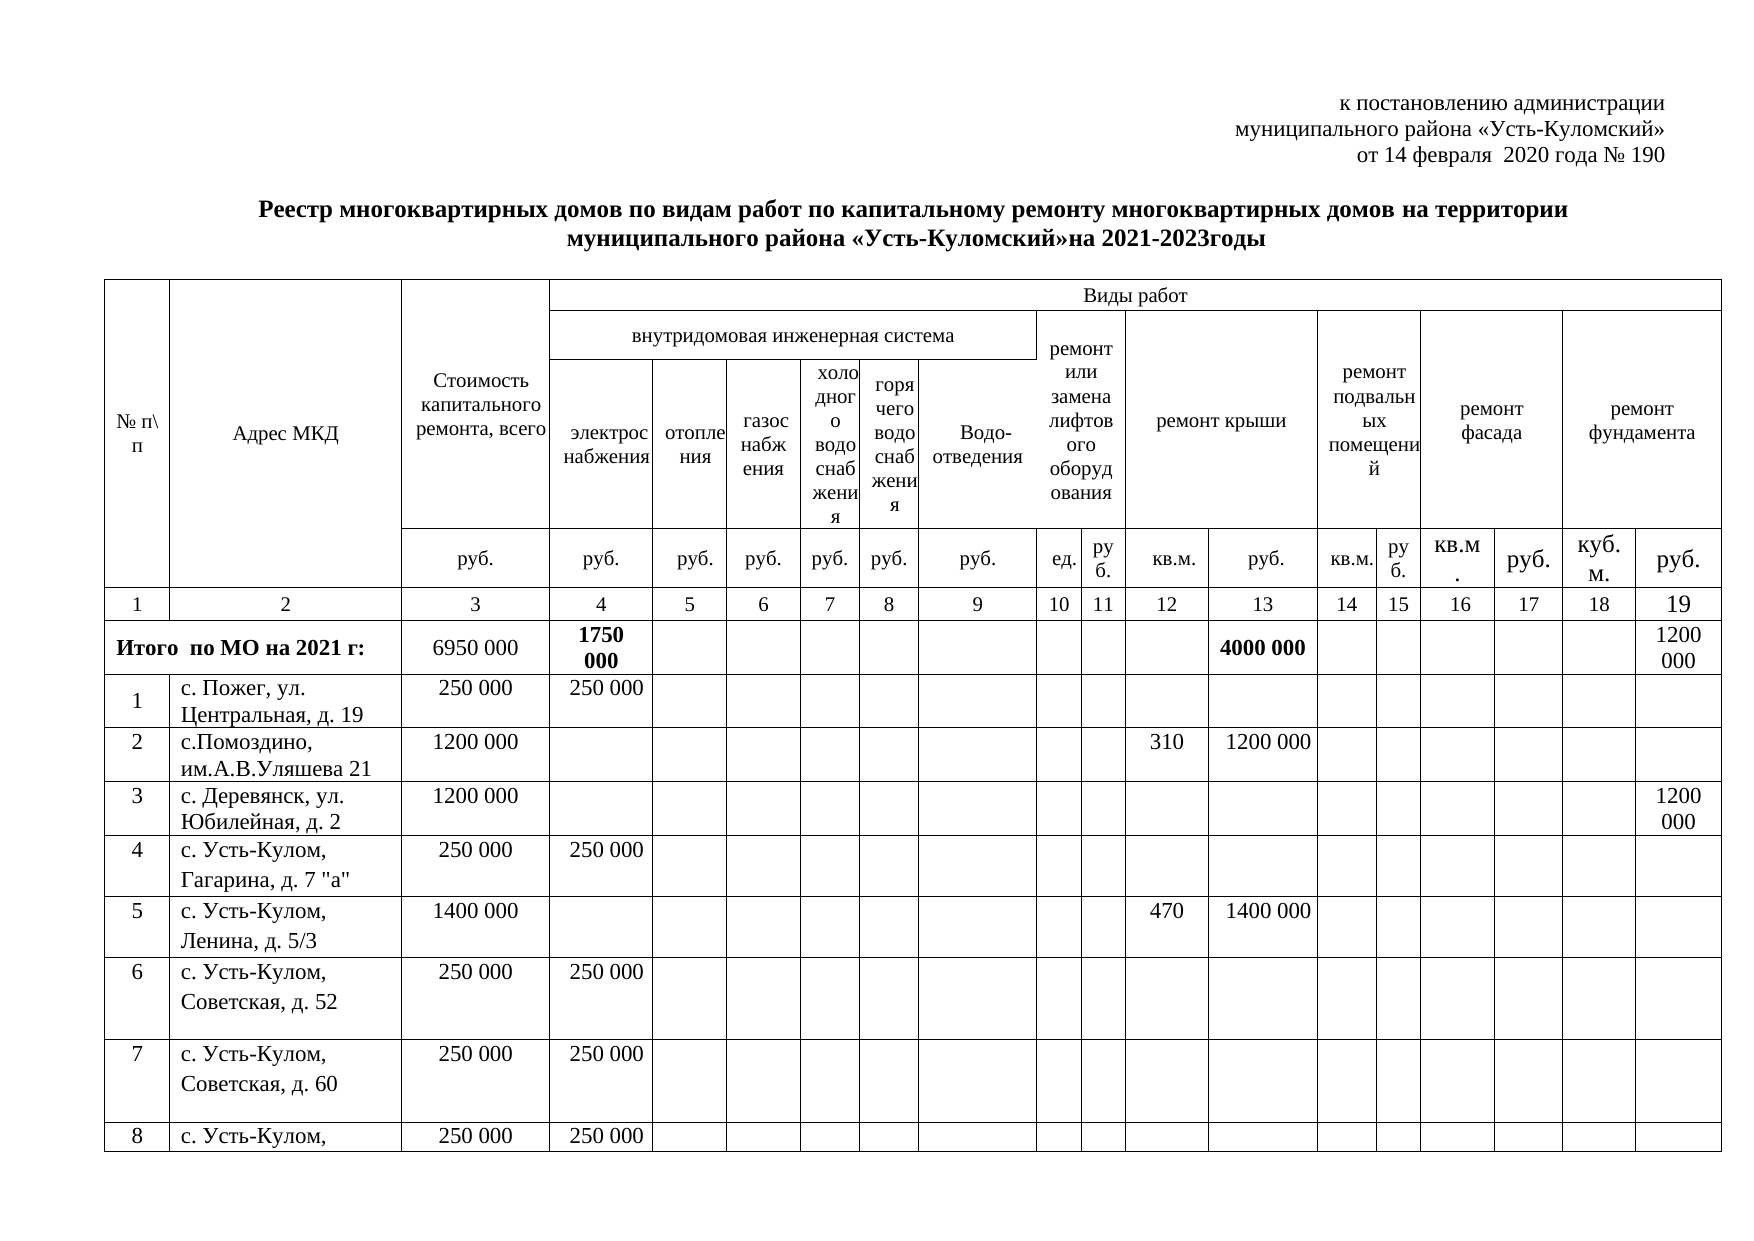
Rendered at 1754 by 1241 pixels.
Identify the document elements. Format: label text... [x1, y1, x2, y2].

table_cell [1563, 782, 1635, 835]
table_cell [1377, 782, 1420, 835]
table_cell с. Деревянск, ул. Юбилейная, д. 2 [170, 782, 401, 835]
table_cell [727, 1123, 800, 1151]
table_cell 1200 000 [1636, 782, 1721, 835]
table_cell [1377, 836, 1420, 896]
table_cell [1126, 782, 1208, 835]
table_cell Стоимость капитального ремонта, всего [402, 280, 549, 528]
table_cell [1377, 1123, 1420, 1151]
table_cell [653, 1040, 726, 1122]
table_cell с.Помоздино, им.А.В.Уляшева 21 [170, 728, 401, 781]
table_cell [919, 958, 1036, 1039]
table_cell ед. [1037, 529, 1081, 587]
table_cell [1037, 958, 1081, 1039]
table_cell руб. [1082, 529, 1125, 587]
table_cell [1126, 675, 1208, 727]
table_cell [1318, 675, 1376, 727]
table_cell 13 [1209, 588, 1317, 620]
table_cell руб. [1209, 529, 1317, 587]
table_cell Адрес МКД [170, 280, 401, 587]
table_cell 250 000 [550, 836, 652, 896]
table_cell [801, 1123, 859, 1151]
table_cell [1209, 1040, 1317, 1122]
table_cell [919, 897, 1036, 957]
table_cell [801, 897, 859, 957]
table_cell [550, 728, 652, 781]
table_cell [170, 1123, 401, 1151]
table_cell [1082, 1123, 1125, 1151]
table_cell 6 [105, 958, 169, 1039]
table_cell куб.м. [1563, 529, 1635, 587]
text муниципального района «Усть-Куломский» [106, 115, 1665, 141]
table_cell [919, 782, 1036, 835]
table_cell [919, 621, 1036, 673]
table_cell Водо- отведения [919, 360, 1037, 528]
table_cell [1318, 1040, 1376, 1122]
table_cell [1082, 782, 1125, 835]
table_cell [1563, 958, 1635, 1039]
table_cell [860, 621, 918, 673]
table_cell [1082, 621, 1125, 673]
table_cell [1126, 621, 1208, 673]
table_cell [1318, 958, 1376, 1039]
table_cell 250 000 [402, 836, 549, 896]
table_cell 1200 000 [402, 782, 549, 835]
table_cell [1318, 1123, 1376, 1151]
table_cell [1037, 621, 1081, 673]
table_cell [550, 897, 652, 957]
table_cell [1495, 1040, 1562, 1122]
table_cell руб. [727, 529, 800, 587]
table_cell [1495, 675, 1562, 727]
table_cell [1318, 621, 1376, 673]
table_cell кв.м. [1126, 529, 1208, 587]
table_cell руб. [402, 529, 549, 587]
table_cell [727, 897, 800, 957]
table_cell [860, 1123, 918, 1151]
table_cell [860, 728, 918, 781]
table_cell [1636, 1123, 1721, 1151]
table_cell [1563, 836, 1635, 896]
table_cell [1421, 728, 1494, 781]
table_cell [1082, 1040, 1125, 1122]
table_cell [1563, 728, 1635, 781]
table_cell 1 [105, 675, 169, 727]
table_cell [1421, 958, 1494, 1039]
table_cell 12 [1126, 588, 1208, 620]
table_cell с. Усть-Кулом, Ленина, д. 5/3 [170, 897, 401, 957]
table_cell [1126, 1040, 1208, 1122]
table_cell [1082, 728, 1125, 781]
table_cell [860, 782, 918, 835]
table_cell [1421, 675, 1494, 727]
table_cell электроснабжения [550, 360, 652, 528]
table_cell [1563, 621, 1635, 673]
table_cell с. Пожег, ул. Центральная, д. 19 [170, 675, 401, 727]
text от 14 февраля 2020 года № 190 [106, 141, 1665, 168]
table_cell руб. [801, 529, 859, 587]
table_cell 10 [1037, 588, 1081, 620]
table_cell [801, 958, 859, 1039]
table_cell [1421, 897, 1494, 957]
table_cell руб. [919, 529, 1036, 587]
table_cell [1377, 958, 1420, 1039]
table_cell 1400 000 [402, 897, 549, 957]
table_cell [1318, 836, 1376, 896]
table_cell [1377, 897, 1420, 957]
table_cell [1126, 958, 1208, 1039]
table_cell 470 [1126, 897, 1208, 957]
table_cell [1495, 782, 1562, 835]
table_cell [1495, 1123, 1562, 1151]
table_cell руб. [1495, 529, 1562, 587]
table_cell [919, 836, 1036, 896]
table_cell [1421, 1123, 1494, 1151]
table_cell [1636, 675, 1721, 727]
table_cell [1037, 836, 1081, 896]
table_cell 9 [919, 588, 1036, 620]
table_cell руб. [550, 529, 652, 587]
table_cell 250 000 [402, 1123, 549, 1151]
table_cell газоснабжения [727, 360, 800, 528]
table_cell [1563, 897, 1635, 957]
table_cell [1377, 621, 1420, 673]
table_cell [1377, 1040, 1420, 1122]
table_cell [1209, 836, 1317, 896]
table_cell [1377, 675, 1420, 727]
table_cell [919, 1040, 1036, 1122]
table_cell 8 [105, 1123, 169, 1151]
table_cell 3 [105, 782, 169, 835]
table_cell [653, 1123, 726, 1151]
table_cell 5 [105, 897, 169, 957]
table_cell 250 000 [402, 958, 549, 1039]
table_cell [1037, 1040, 1081, 1122]
table_cell 15 [1377, 588, 1420, 620]
table_cell [1421, 782, 1494, 835]
table_cell 1 [105, 588, 169, 620]
table_cell [1495, 958, 1562, 1039]
table_cell [1209, 675, 1317, 727]
table_cell [801, 782, 859, 835]
table_cell руб. [1377, 529, 1420, 587]
table_cell [860, 836, 918, 896]
table_cell [801, 1040, 859, 1122]
table_cell [860, 1040, 918, 1122]
table_cell [1563, 1040, 1635, 1122]
table_cell 310 [1126, 728, 1208, 781]
table_cell [1037, 1123, 1081, 1151]
table_cell холодного водоснабжения [801, 360, 859, 528]
table_cell [653, 675, 726, 727]
table_cell [1495, 728, 1562, 781]
text к постановлению администрации [106, 89, 1665, 115]
table_cell 6 [727, 588, 800, 620]
table_cell [727, 782, 800, 835]
table_cell 4 [105, 836, 169, 896]
table_cell 16 [1421, 588, 1494, 620]
table_cell [1636, 836, 1721, 896]
table_cell [860, 675, 918, 727]
table_cell 1750 000 [550, 621, 652, 673]
table_cell [1421, 621, 1494, 673]
table_cell [727, 958, 800, 1039]
table_cell [653, 897, 726, 957]
table_cell [653, 728, 726, 781]
table_cell ремонт подвальных помещений [1318, 311, 1420, 528]
table_cell отопления [653, 360, 726, 528]
table_cell [919, 675, 1036, 727]
table_cell 250 000 [550, 958, 652, 1039]
table_cell [1126, 836, 1208, 896]
table_cell [550, 782, 652, 835]
table_cell [1082, 897, 1125, 957]
table_cell 1200 000 [402, 728, 549, 781]
table_cell с. Усть-Кулом, Советская, д. 52 [170, 958, 401, 1039]
table_cell [1563, 1123, 1635, 1151]
table_cell 1200 000 [1209, 728, 1317, 781]
table_cell внутридомовая инженерная система [550, 311, 1036, 359]
table_cell [1037, 782, 1081, 835]
table_cell 3 [402, 588, 549, 620]
table_cell [801, 728, 859, 781]
table_cell кв.м. [1318, 529, 1376, 587]
table_cell 7 [105, 1040, 169, 1122]
table_cell ремонт крыши [1126, 311, 1317, 528]
table_cell 8 [860, 588, 918, 620]
table_cell [860, 958, 918, 1039]
table_cell [1636, 958, 1721, 1039]
table_cell [1421, 1040, 1494, 1122]
table_cell [1037, 897, 1081, 957]
table_cell горячего водоснабжения [860, 360, 918, 528]
table_cell [1209, 1123, 1317, 1151]
table_cell 1400 000 [1209, 897, 1317, 957]
table_cell 18 [1563, 588, 1635, 620]
table_cell [1209, 782, 1317, 835]
table_cell [1636, 728, 1721, 781]
table_cell [727, 675, 800, 727]
table_cell 17 [1495, 588, 1562, 620]
table_cell ремонт фасада [1421, 311, 1562, 528]
table_cell [727, 621, 800, 673]
table_cell 5 [653, 588, 726, 620]
table_cell [1126, 1123, 1208, 1151]
table_cell [801, 621, 859, 673]
table_cell 250 000 [550, 675, 652, 727]
table_cell [1209, 958, 1317, 1039]
table_cell [1563, 675, 1635, 727]
table_cell [1318, 782, 1376, 835]
table_cell [1082, 675, 1125, 727]
table_cell [653, 836, 726, 896]
table_cell 19 [1636, 588, 1721, 620]
table_cell 250 000 [550, 1123, 652, 1151]
table_cell [1082, 958, 1125, 1039]
table_cell [727, 728, 800, 781]
table_cell ремонт фундамента [1563, 311, 1721, 528]
table_cell [1636, 897, 1721, 957]
table_cell [1377, 728, 1420, 781]
table_cell руб. [653, 529, 726, 587]
table_cell [801, 675, 859, 727]
table_cell 250 000 [402, 1040, 549, 1122]
table_cell [1495, 897, 1562, 957]
table_cell [1495, 621, 1562, 673]
table_cell 7 [801, 588, 859, 620]
table_cell руб. [1636, 529, 1721, 587]
table_cell № п\п [105, 280, 169, 587]
table_cell кв.м. [1421, 529, 1494, 587]
table_cell [919, 1123, 1036, 1151]
table_cell 250 000 [402, 675, 549, 727]
table_cell [727, 836, 800, 896]
table_cell [919, 728, 1036, 781]
table_cell [860, 897, 918, 957]
table_cell с. Усть-Кулом, Гагарина, д. 7 "а" [170, 836, 401, 896]
table_cell [653, 782, 726, 835]
table_header Реестр многоквартирных домов по видам работ по капитальному ремонту многоквартирных домов на территории муниципального района «Усть-Куломский»на 2021-2023годы [105, 168, 1721, 279]
table_cell [653, 621, 726, 673]
table_cell [1495, 836, 1562, 896]
table_cell 2 [170, 588, 401, 620]
table_cell 2 [105, 728, 169, 781]
table_cell [1318, 897, 1376, 957]
table_cell 14 [1318, 588, 1376, 620]
table_cell Итого по МО на 2021 г: [105, 621, 401, 673]
table_cell с. Усть-Кулом, Советская, д. 60 [170, 1040, 401, 1122]
table_cell ремонт или замена лифтового оборудования [1037, 311, 1125, 528]
table_cell руб. [860, 529, 918, 587]
table_cell 4000 000 [1209, 621, 1317, 673]
table_cell 250 000 [550, 1040, 652, 1122]
table_cell [1318, 728, 1376, 781]
table_cell [801, 836, 859, 896]
table_cell [1636, 1040, 1721, 1122]
table_cell [653, 958, 726, 1039]
table_cell 1200 000 [1636, 621, 1721, 673]
table_cell 11 [1082, 588, 1125, 620]
table_cell Виды работ [550, 280, 1721, 310]
table_cell [1037, 728, 1081, 781]
table_cell 6950 000 [402, 621, 549, 673]
table_cell [727, 1040, 800, 1122]
table_cell [1082, 836, 1125, 896]
table_cell [1421, 836, 1494, 896]
table_cell [1037, 675, 1081, 727]
table_cell 4 [550, 588, 652, 620]
